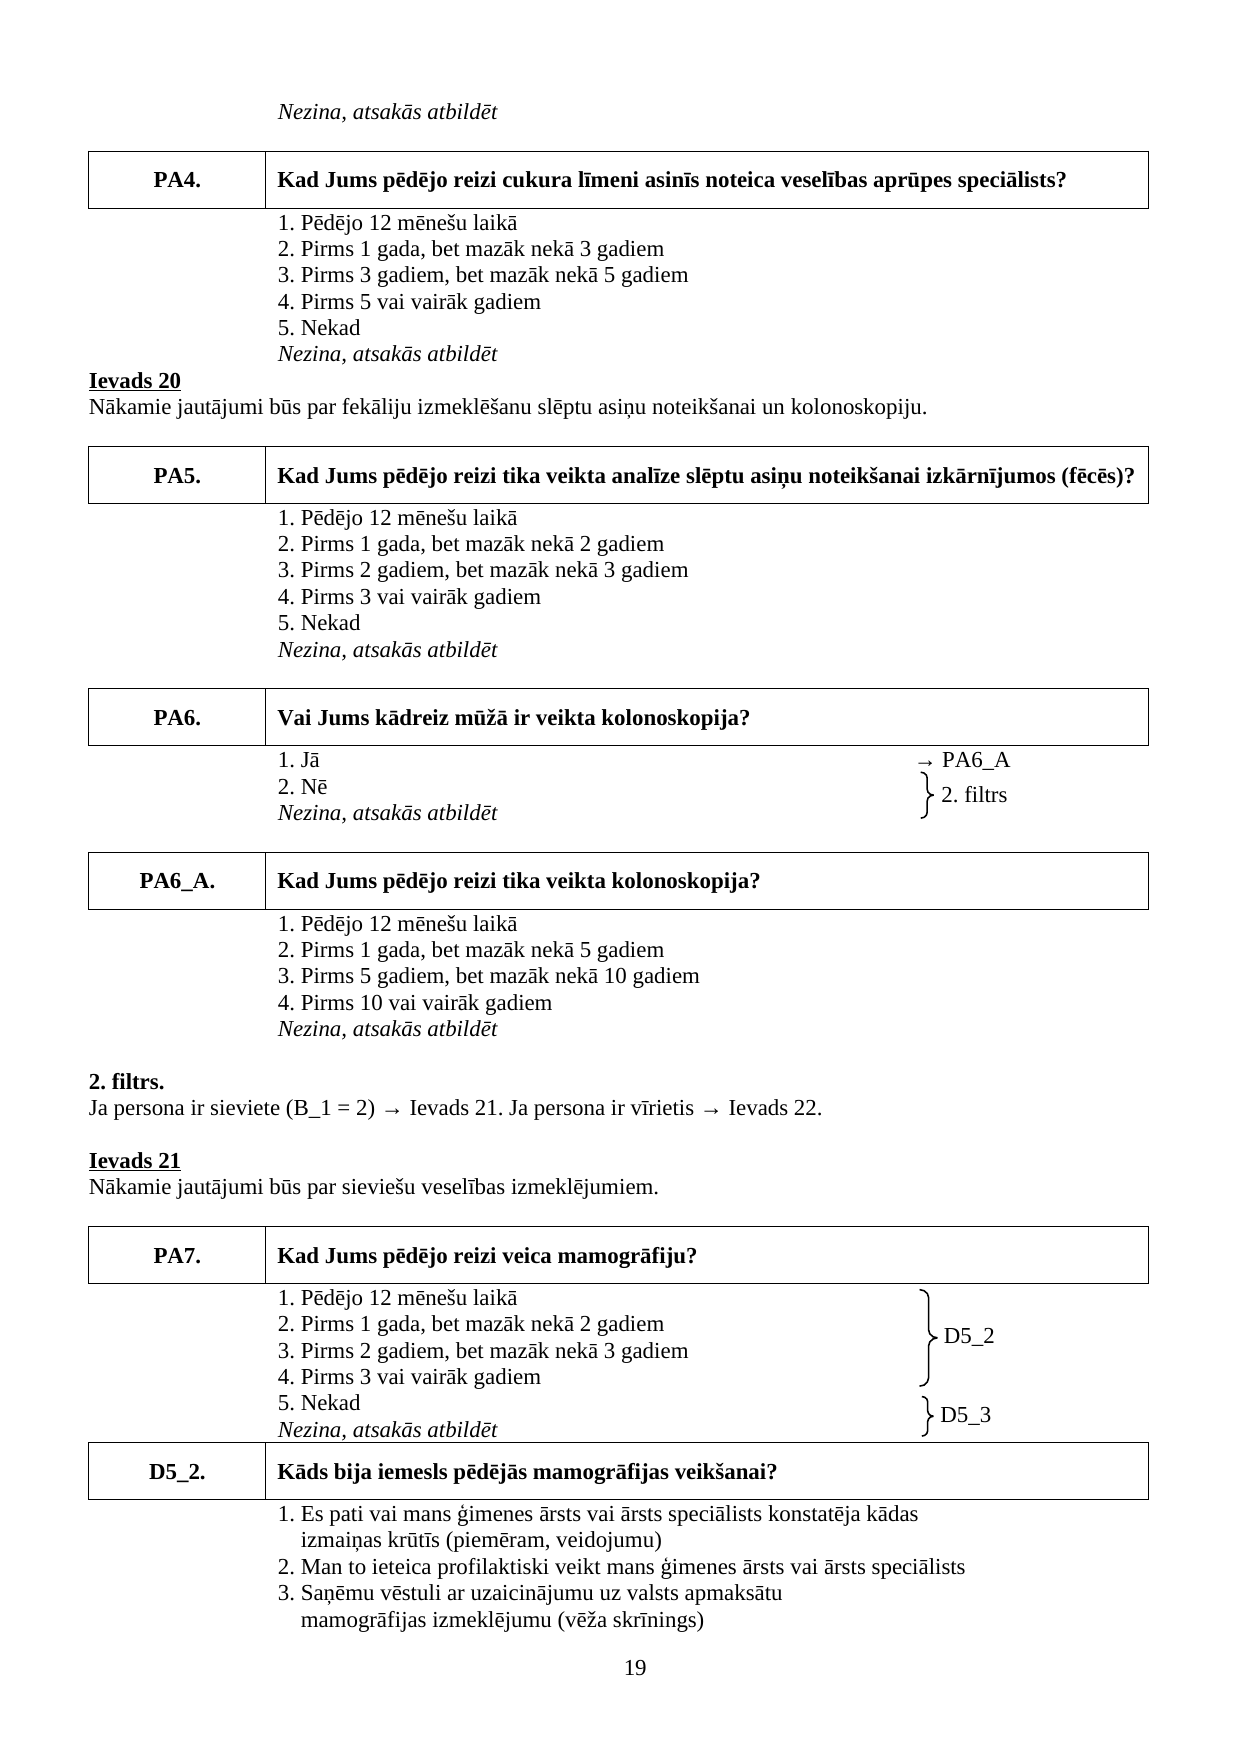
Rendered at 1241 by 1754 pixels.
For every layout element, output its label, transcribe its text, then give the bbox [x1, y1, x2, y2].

text Nezina, atsakās atbildēt [278, 636, 1181, 662]
text 5. Nekad [278, 609, 1181, 636]
table_header Kad Jums pēdējo reizi tika veikta kolonoskopija? [266, 853, 1148, 909]
table_header PA4. [89, 152, 265, 208]
text Nezina, atsakās atbildēt [278, 1416, 1181, 1442]
text 4. Pirms 3 vai vairāk gadiem [278, 583, 1181, 609]
text 2. Nē [927, 773, 1181, 799]
text 1. Pēdējo 12 mēnešu laikā [278, 1284, 1181, 1310]
text 2. Pirms 1 gada, bet mazāk nekā 2 gadiem [930, 1310, 1181, 1337]
table_header D5_2. [89, 1443, 265, 1499]
text Nākamie jautājumi būs par sieviešu veselības izmeklējumiem. [89, 1173, 1181, 1200]
text 2. Pirms 1 gada, bet mazāk nekā 5 gadiem [278, 936, 1181, 962]
text 2. Pirms 1 gada, bet mazāk nekā 2 gadiem [278, 1310, 931, 1337]
text 3. Pirms 2 gadiem, bet mazāk nekā 3 gadiem [930, 1337, 1181, 1363]
text 2. filtrs. [89, 1068, 1181, 1094]
text Nezina, atsakās atbildēt [278, 98, 1181, 124]
table_header Kad Jums pēdējo reizi cukura līmeni asinīs noteica veselības aprūpes speciālists? [266, 152, 1148, 208]
text Nākamie jautājumi būs par fekāliju izmeklēšanu slēptu asiņu noteikšanai un kolonoskopiju. [89, 393, 1181, 419]
text 1. Pēdējo 12 mēnešu laikā [278, 910, 1181, 936]
table_header PA7. [89, 1227, 265, 1283]
text 2. Man to ieteica profilaktiski veikt mans ģimenes ārsts vai ārsts speciālists [278, 1553, 1181, 1579]
text 1. Es pati vai mans ģimenes ārsts vai ārsts speciālists konstatēja kādas izmaiņas krūtīs (piemēram, veidojumu) [278, 1500, 1181, 1553]
text Nezina, atsakās atbildēt [278, 340, 1181, 367]
text Nezina, atsakās atbildēt [278, 799, 1181, 825]
text mamogrāfijas izmeklējumu (vēža skrīnings) [278, 1606, 1181, 1632]
table_header PA6_A. [89, 853, 265, 909]
text 3. Pirms 5 gadiem, bet mazāk nekā 10 gadiem [278, 962, 1181, 989]
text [278, 261, 1181, 288]
text 5. Nekad [278, 314, 1181, 340]
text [278, 235, 1181, 261]
text 4. Pirms 3 vai vairāk gadiem [278, 1363, 1181, 1389]
text 4. Pirms 10 vai vairāk gadiem [278, 989, 1181, 1015]
text 1. Pēdējo 12 mēnešu laikā [278, 209, 1181, 235]
table_header Kāds bija iemesls pēdējās mamogrāfijas veikšanai? [266, 1443, 1148, 1499]
text 5. Nekad [278, 1389, 1181, 1416]
text 2. Pirms 1 gada, bet mazāk nekā 2 gadiem [278, 530, 1181, 557]
table_header Vai Jums kādreiz mūžā ir veikta kolonoskopija? [266, 689, 1148, 745]
text 1. Pēdējo 12 mēnešu laikā [278, 504, 1181, 530]
text 3. Saņēmu vēstuli ar uzaicinājumu uz valsts apmaksātu [278, 1579, 1181, 1606]
text 4. Pirms 5 vai vairāk gadiem [278, 288, 1181, 314]
text Nezina, atsakās atbildēt [278, 1015, 1181, 1042]
text Ievads 20 [89, 367, 1181, 393]
text 2. Nē [278, 773, 929, 799]
text Ievads 21 [89, 1147, 1181, 1173]
table_header PA5. [89, 447, 265, 503]
table_header Kad Jums pēdējo reizi tika veikta analīze slēptu asiņu noteikšanai izkārnījumos (fēcēs)? [266, 447, 1148, 503]
table_header PA6. [89, 689, 265, 745]
text 1. Jā → PA6_A [278, 746, 1181, 773]
text Ja persona ir sieviete (B_1 = 2) → Ievads 21. Ja persona ir vīrietis → Ievads 22. [89, 1094, 1181, 1121]
table_header Kad Jums pēdējo reizi veica mamogrāfiju? [266, 1227, 1148, 1283]
text 3. Pirms 2 gadiem, bet mazāk nekā 3 gadiem [278, 557, 1181, 583]
text 3. Pirms 2 gadiem, bet mazāk nekā 3 gadiem [278, 1337, 932, 1363]
